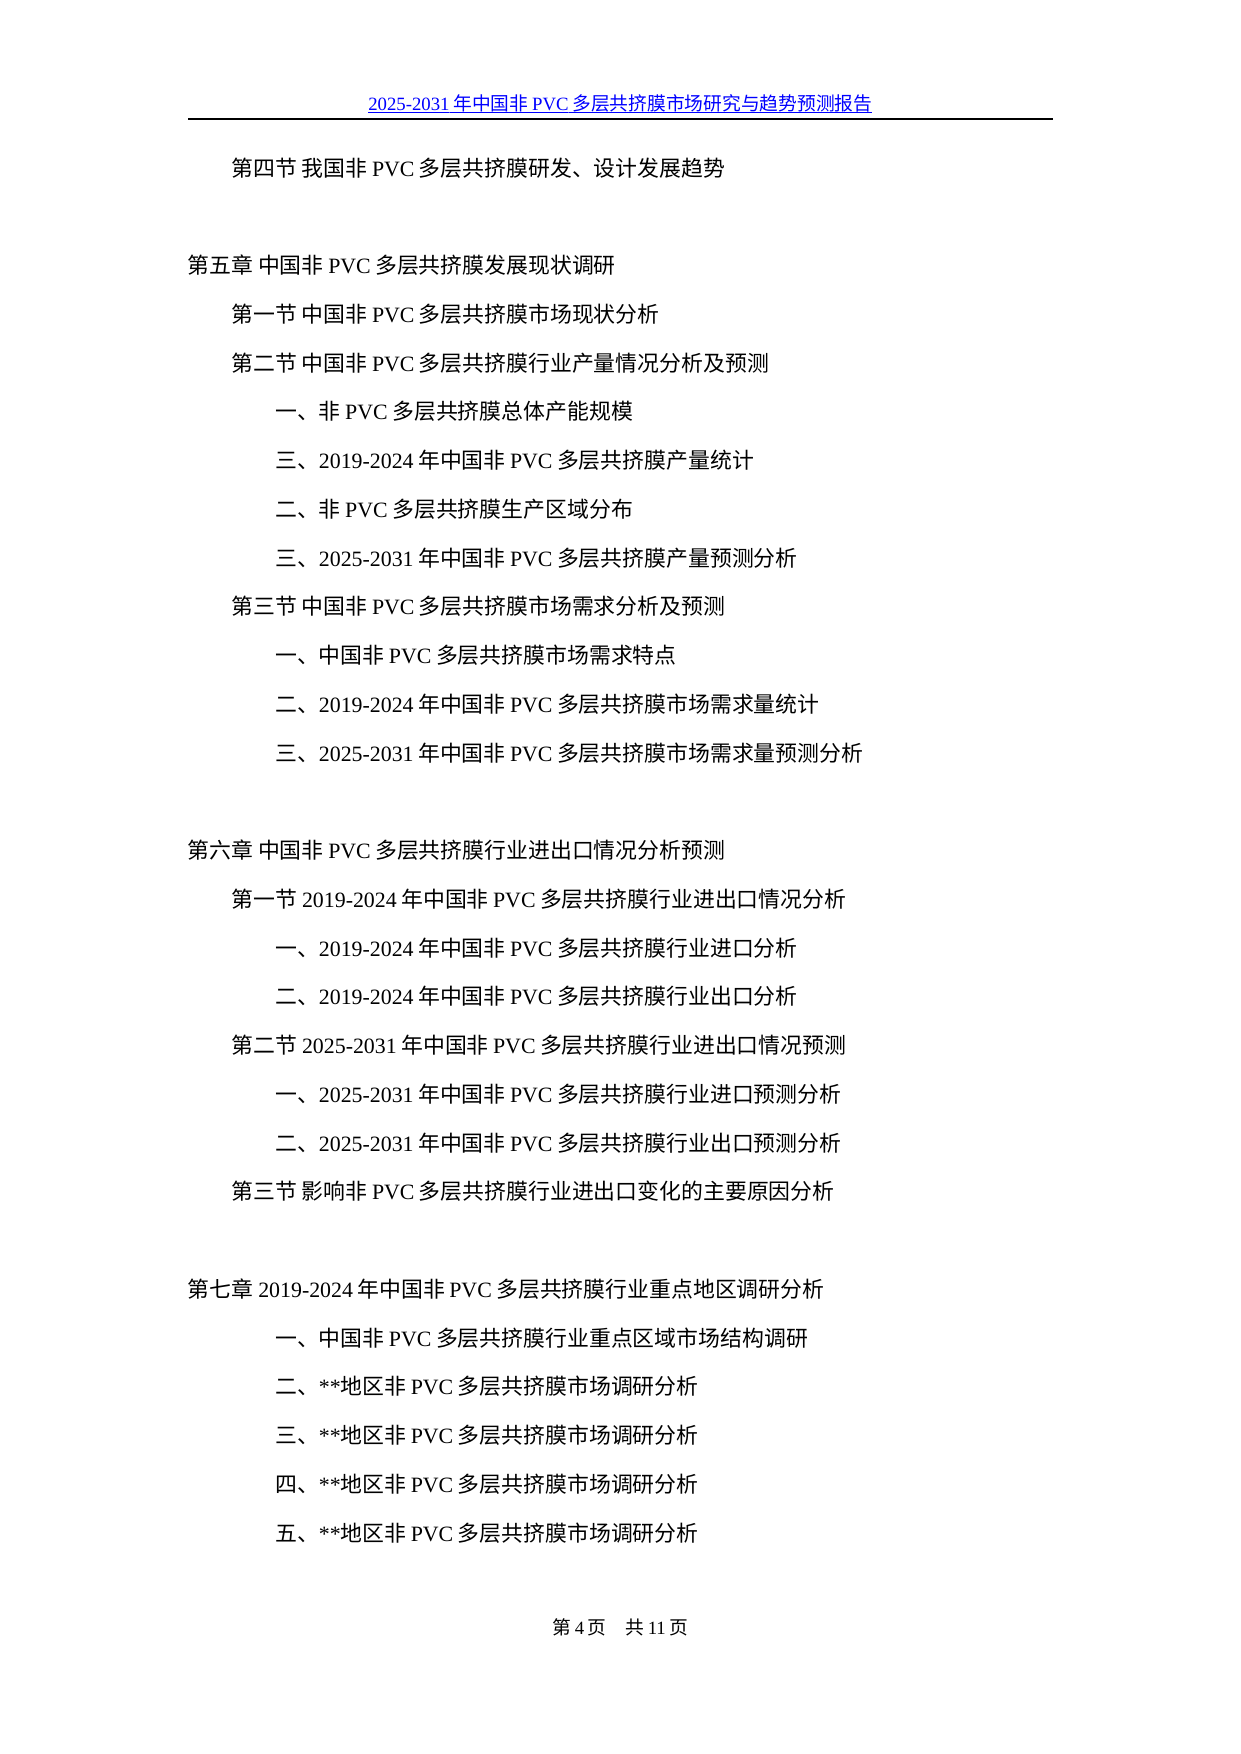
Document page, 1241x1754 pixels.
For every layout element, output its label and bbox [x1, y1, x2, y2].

text [187, 150, 1053, 1548]
